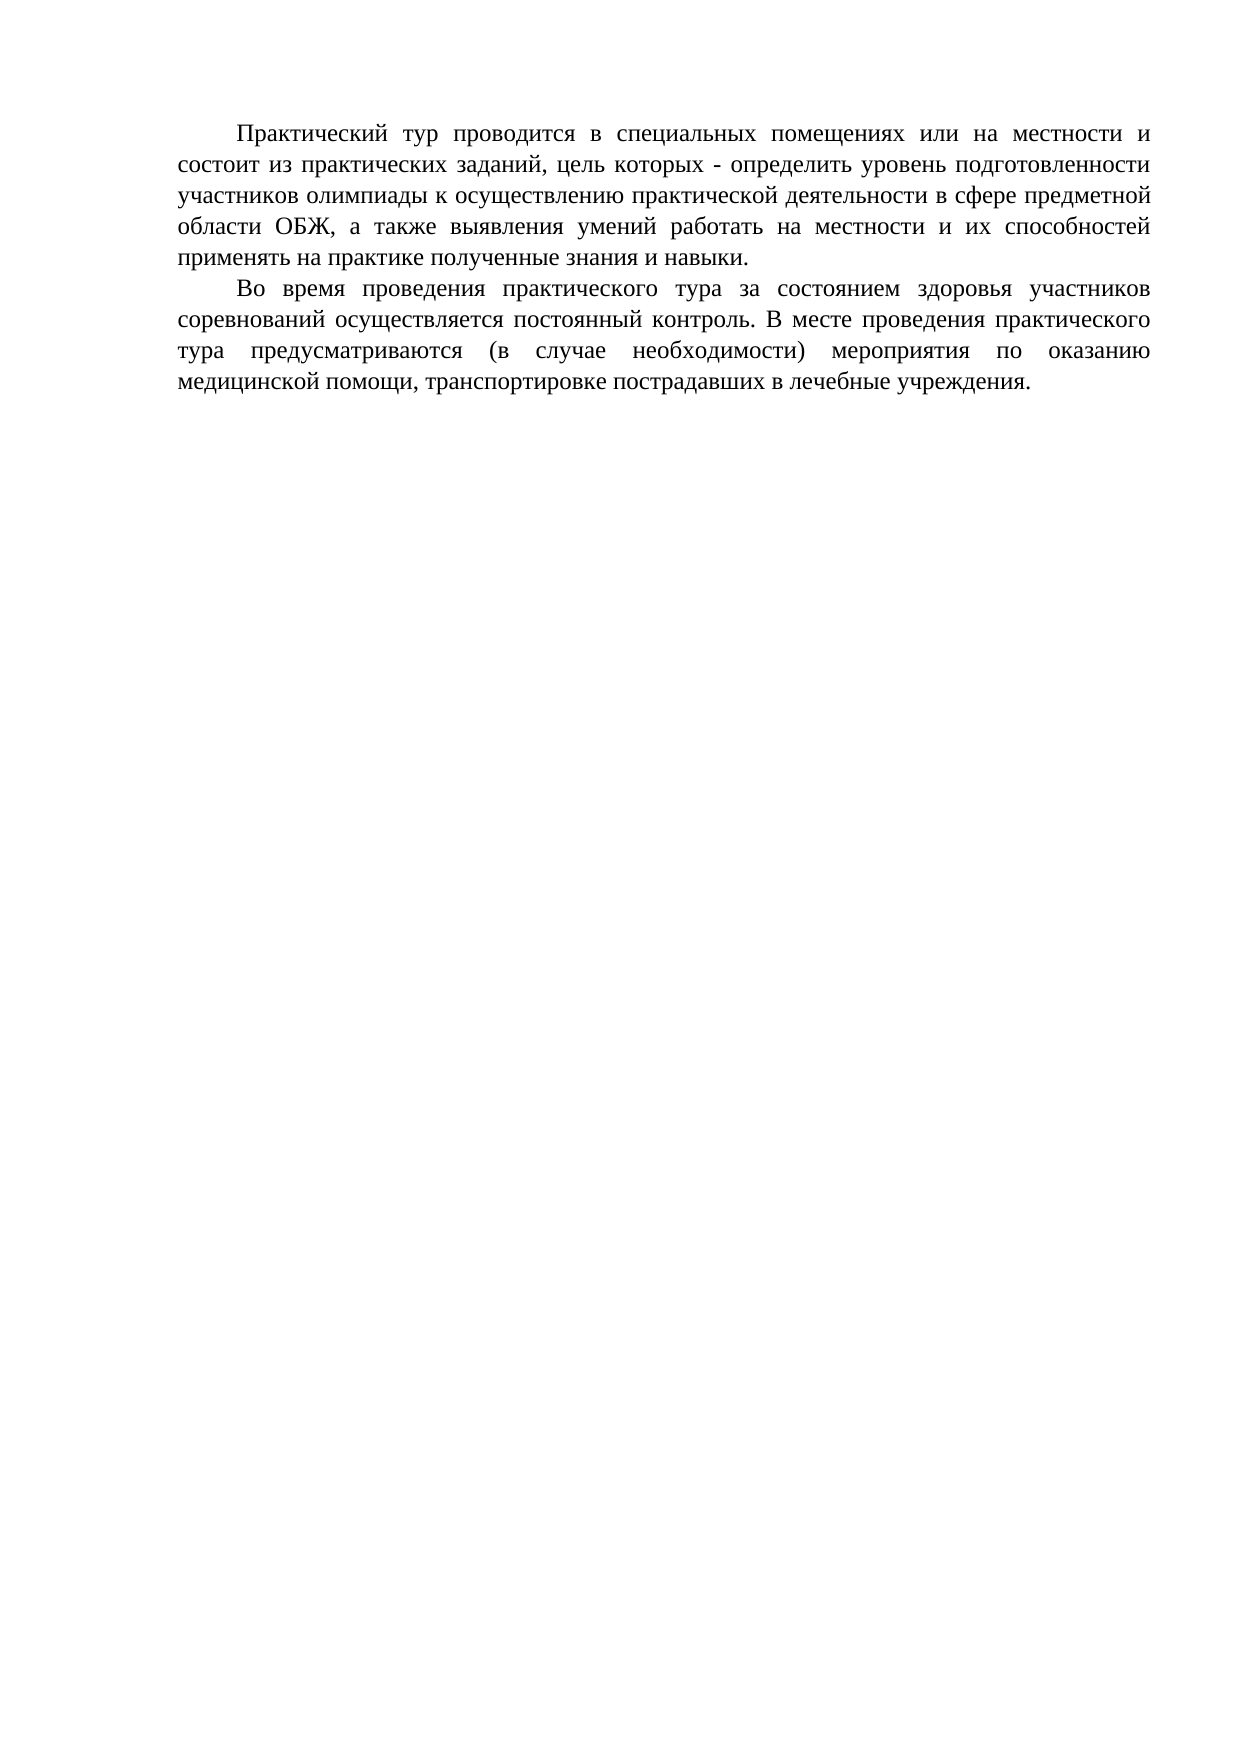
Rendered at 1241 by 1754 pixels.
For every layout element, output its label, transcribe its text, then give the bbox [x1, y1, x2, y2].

text Практический тур проводится в специальных помещениях или на местности и состоит из практических заданий, цель которых - определить уровень подготовленности участников олимпиады к осуществлению практической деятельности в сфере предметной области ОБЖ, а также выявления умений работать на местности и их способностей применять на практике полученные знания и навыки. [177, 118, 1152, 271]
text Во время проведения практического тура за состоянием здоровья участников соревнований осуществляется постоянный контроль. В месте проведения практического тура предусматриваются (в случае необходимости) мероприятия по оказанию медицинской помощи, транспортировке пострадавших в лечебные учреждения. [177, 273, 1152, 395]
